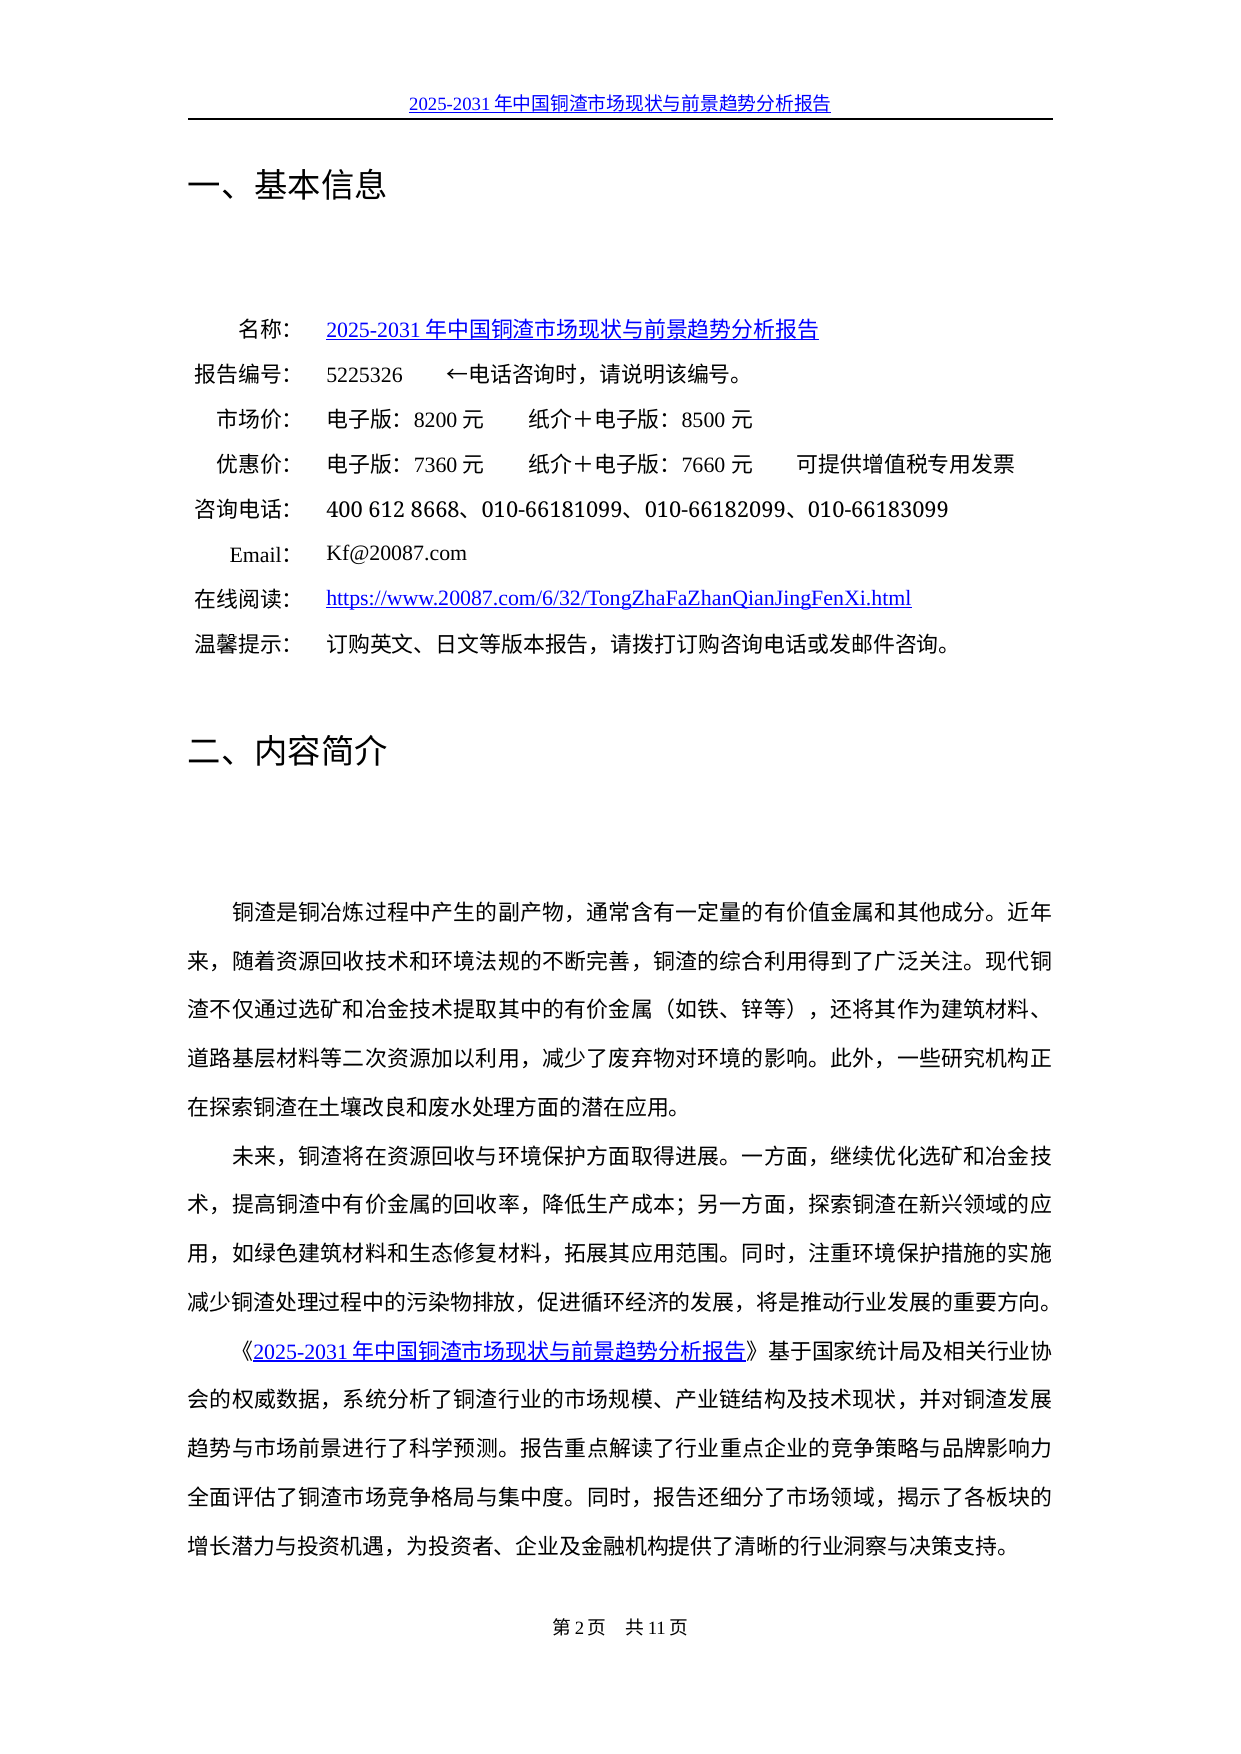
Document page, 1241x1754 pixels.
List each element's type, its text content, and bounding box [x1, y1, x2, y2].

title 一、基本信息 [187, 150, 1053, 215]
table_cell 400 612 8668、010-66181099、010-66182099、010-66183099 [315, 492, 1073, 537]
table_cell 报告编号： [167, 357, 315, 402]
table_cell 咨询电话： [167, 492, 315, 537]
table_header 名称： [167, 312, 315, 357]
table_cell 电子版：8200 元 纸介＋电子版：8500 元 [315, 402, 1073, 447]
table_header 2025-2031年中国铜渣市场现状与前景趋势分析报告 [315, 312, 1073, 357]
table_cell Kf@20087.com [315, 537, 1073, 582]
table_cell 优惠价： [167, 447, 315, 492]
table_cell 5225326 ←电话咨询时，请说明该编号。 [315, 357, 1073, 402]
table_cell 市场价： [167, 402, 315, 447]
title 二、内容简介 [187, 717, 1053, 782]
table_cell 订购英文、日文等版本报告，请拨打订购咨询电话或发邮件咨询。 [315, 627, 1073, 672]
table_cell 电子版：7360 元 纸介＋电子版：7660 元 可提供增值税专用发票 [315, 447, 1073, 492]
table_cell Email： [167, 537, 315, 582]
table_cell 在线阅读： [167, 582, 315, 627]
table_cell [315, 582, 1073, 627]
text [187, 894, 1053, 1561]
table_cell 温馨提示： [167, 627, 315, 672]
